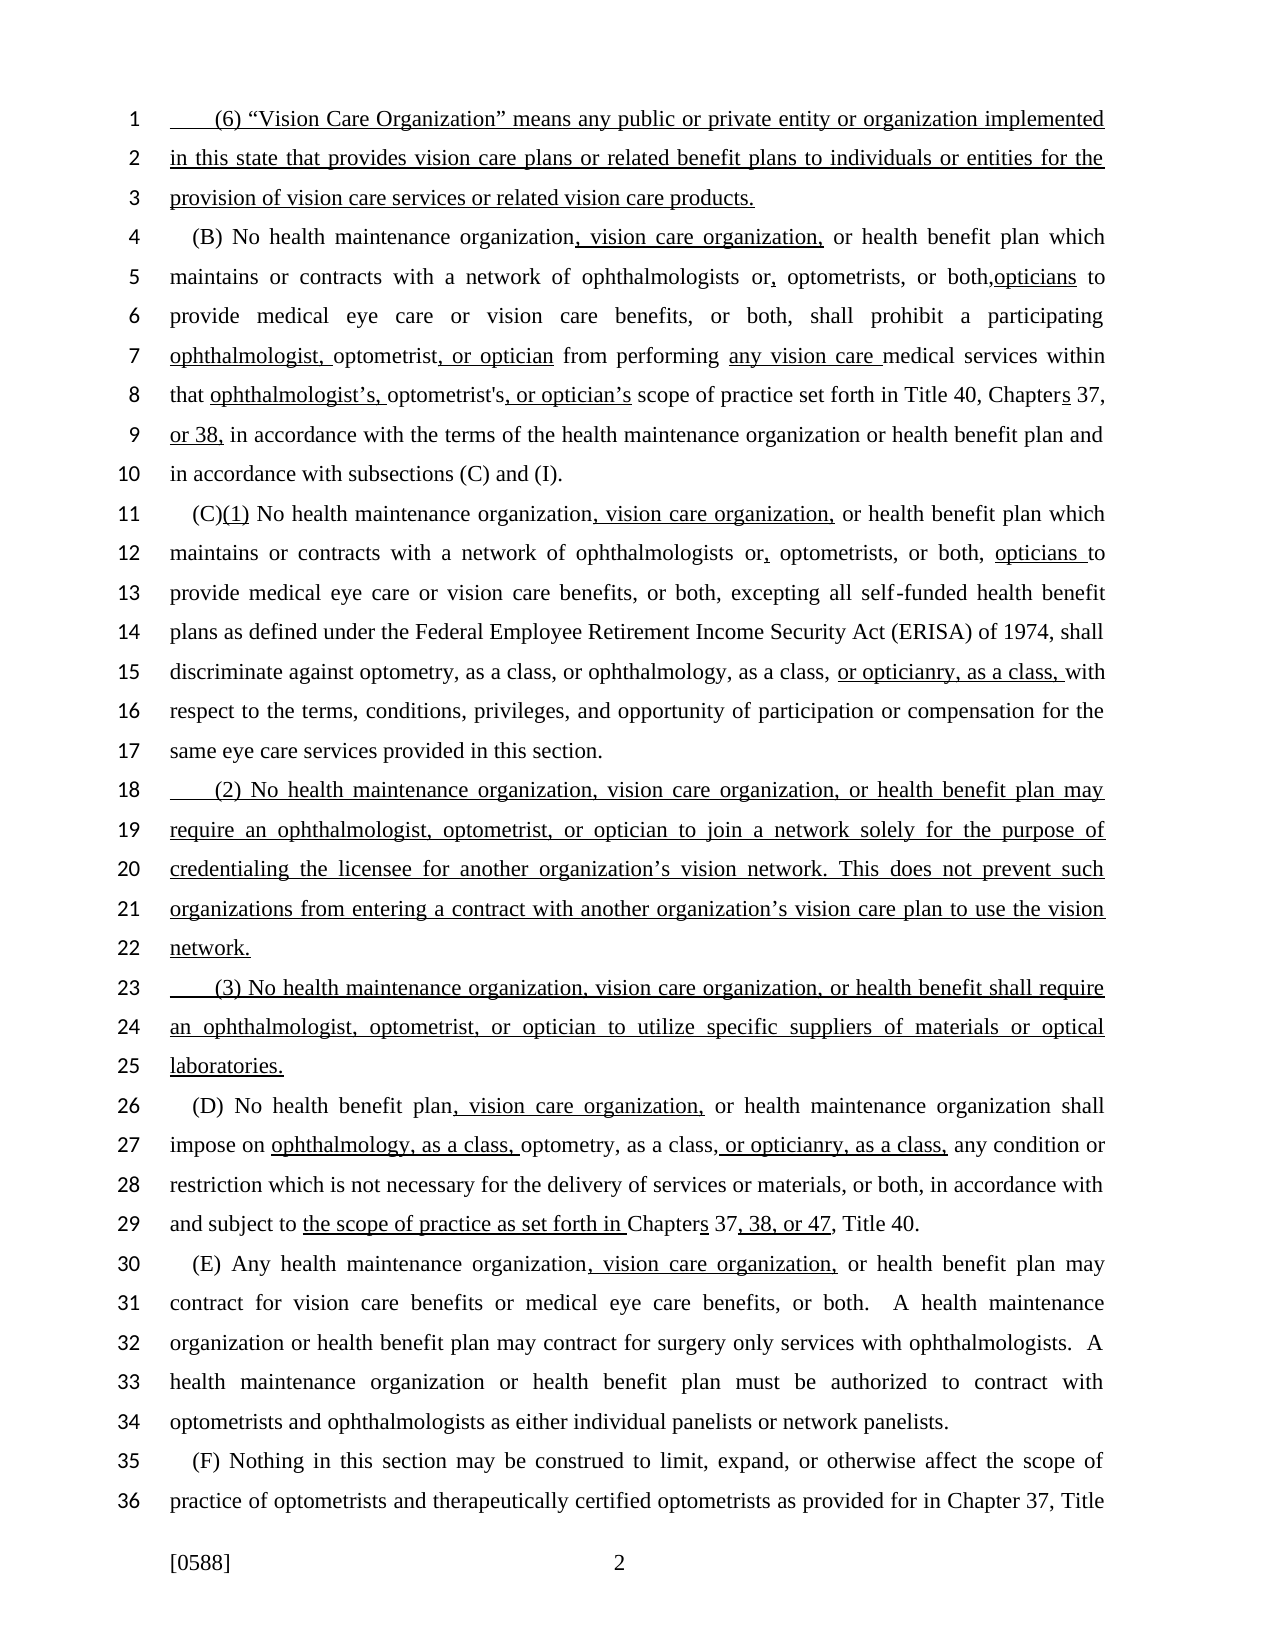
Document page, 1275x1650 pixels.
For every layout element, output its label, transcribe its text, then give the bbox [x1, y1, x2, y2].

text (3) No health maintenance organization, vision care organization, or health benefit shall require an ophthalmologist, optometrist, or optician to utilize specific suppliers of materials or optical laboratories. [169, 973, 1106, 1079]
text (E) Any health maintenance organization, vision care organization, or health benefit plan may contract for vision care benefits or medical eye care benefits, or both. A health maintenance organization or health benefit plan may contract for surgery only services with ophthalmologists. A health maintenance organization or health benefit plan must be authorized to contract with optometrists and ophthalmologists as either individual panelists or network panelists. [169, 1250, 1106, 1434]
text (B) No health maintenance organization, vision care organization, or health benefit plan which maintains or contracts with a network of ophthalmologists or, optometrists, or both,opticians to provide medical eye care or vision care benefits, or both, shall prohibit a participating ophthalmologist, optometrist, or optician from performing any vision care medical services within that ophthalmologist’s, optometrist's, or optician’s scope of practice set forth in Title 40, Chapters 37, or 38, in accordance with the terms of the health maintenance organization or health benefit plan and in accordance with subsections (C) and (I). [169, 223, 1106, 487]
text (6) “Vision Care Organization” means any public or private entity or organization implemented in this state that provides vision care plans or related benefit plans to individuals or entities for the provision of vision care services or related vision care products. [169, 105, 1106, 210]
text (2) No health maintenance organization, vision care organization, or health benefit plan may require an ophthalmologist, optometrist, or optician to join a network solely for the purpose of credentialing the licensee for another organization’s vision network. This does not prevent such organizations from entering a contract with another organization’s vision care plan to use the vision network. [169, 919, 1106, 960]
text (2) No health maintenance organization, vision care organization, or health benefit plan may require an ophthalmologist, optometrist, or optician to join a network solely for the purpose of credentialing the licensee for another organization’s vision network. This does not prevent such organizations from entering a contract with another organization’s vision care plan to use the vision network. [169, 840, 1106, 918]
text (D) No health benefit plan, vision care organization, or health maintenance organization shall impose on ophthalmology, as a class, optometry, as a class, or opticianry, as a class, any condition or restriction which is not necessary for the delivery of services or materials, or both, in accordance with and subject to the scope of practice as set forth in Chapters 37, 38, or 47, Title 40. [169, 1092, 1106, 1237]
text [169, 1447, 1106, 1513]
text (C)(1) No health maintenance organization, vision care organization, or health benefit plan which maintains or contracts with a network of ophthalmologists or, optometrists, or both, opticians to provide medical eye care or vision care benefits, or both, excepting all self‑funded health benefit plans as defined under the Federal Employee Retirement Income Security Act (ERISA) of 1974, shall discriminate against optometry, as a class, or ophthalmology, as a class, or opticianry, as a class, with respect to the terms, conditions, privileges, and opportunity of participation or compensation for the same eye care services provided in this section. [169, 500, 1106, 763]
text (2) No health maintenance organization, vision care organization, or health benefit plan may require an ophthalmologist, optometrist, or optician to join a network solely for the purpose of credentialing the licensee for another organization’s vision network. This does not prevent such organizations from entering a contract with another organization’s vision care plan to use the vision network. [169, 776, 1106, 839]
